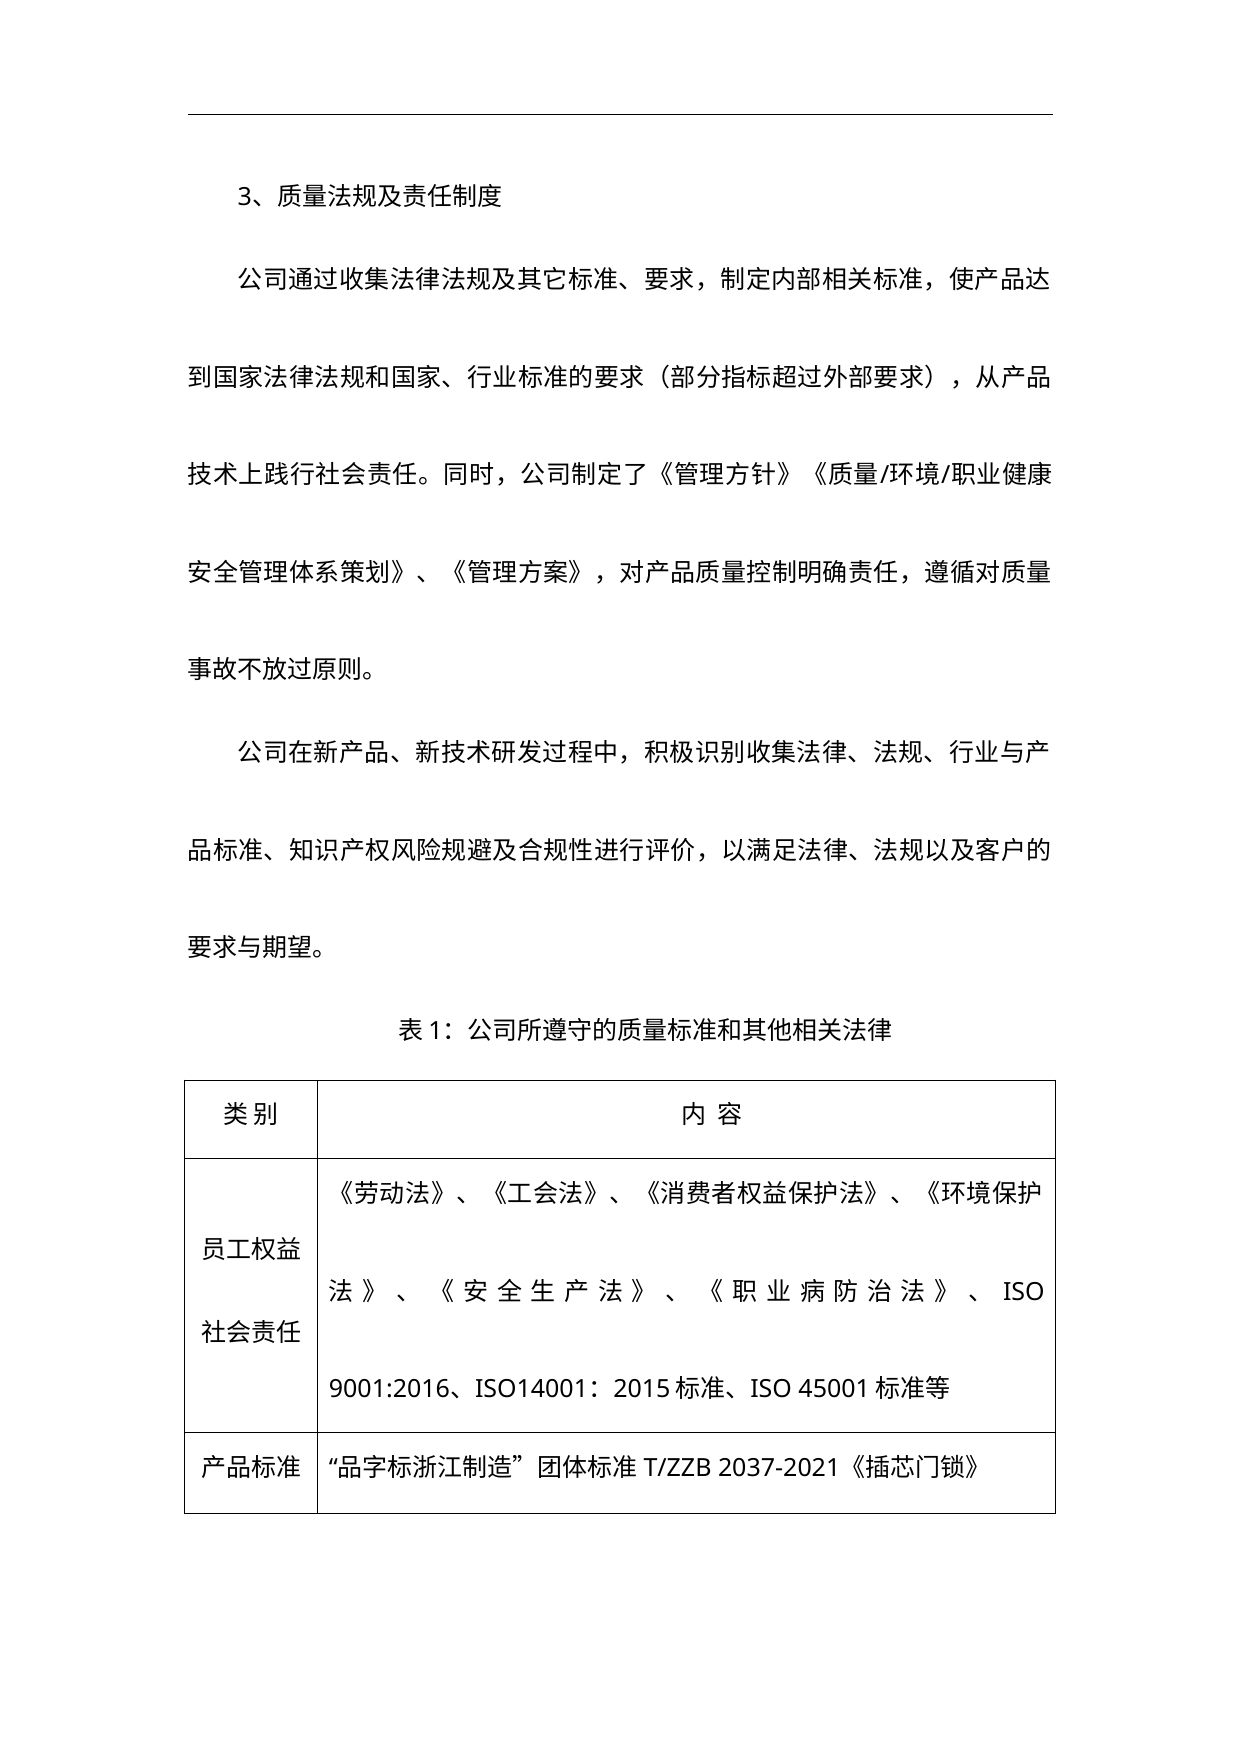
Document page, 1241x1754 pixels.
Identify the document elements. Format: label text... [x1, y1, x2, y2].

table_header 内 容 [318, 1081, 1055, 1158]
table_cell 员工权益 社会责任 [185, 1159, 317, 1432]
text 表1：公司所遵守的质量标准和其他相关法律 [187, 996, 1053, 1061]
table_header 类 别 [185, 1081, 317, 1158]
table_cell 《劳动法》、《工会法》、《消费者权益保护法》、《环境保护法》、《安全生产法》、《职业病防治法》、ISO 9001:2016、ISO14001：2015标准、ISO 45001标准等 [318, 1159, 1055, 1432]
table_cell 产品标准执行与制定 [185, 1433, 317, 1513]
table_cell “品字标浙江制造”团体标准 T/ZZB 2037-2021《插芯门锁》 [318, 1433, 1055, 1513]
text 公司通过收集法律法规及其它标准、要求，制定内部相关标准，使产品达到国家法律法规和国家、行业标准的要求（部分指标超过外部要求），从产品技术上践行社会责任。同时，公司制定了《管理方针》《质量/环境/职业健康安全管理体系策划》、《管理方案》，对产品质量控制明确责任，遵循对质量事故不放过原则。 [187, 245, 1053, 700]
text 公司在新产品、新技术研发过程中，积极识别收集法律、法规、行业与产品标准、知识产权风险规避及合规性进行评价，以满足法律、法规以及客户的要求与期望。 [187, 718, 1053, 978]
text 3、质量法规及责任制度 [187, 162, 1053, 227]
